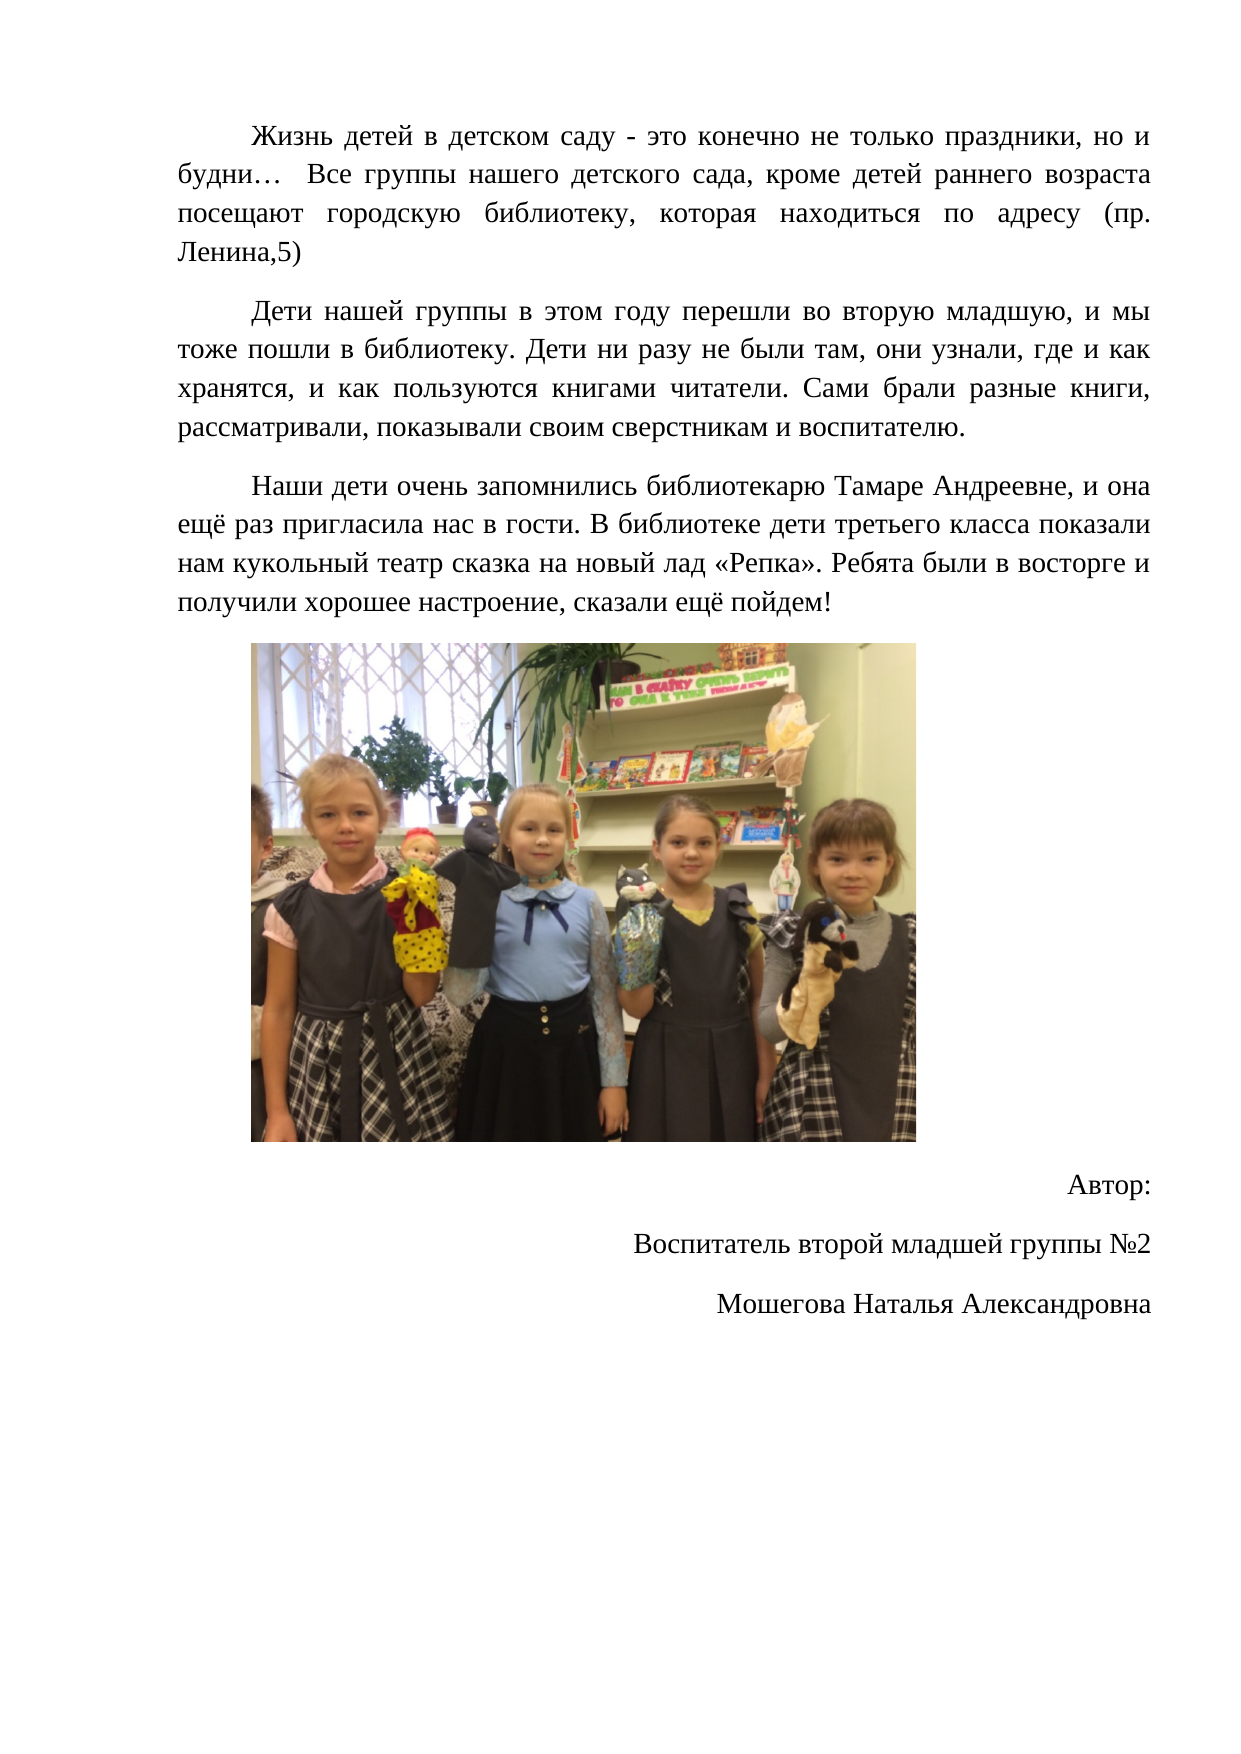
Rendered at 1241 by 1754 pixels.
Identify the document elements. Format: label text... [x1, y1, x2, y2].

text Мошегова Наталья Александровна [177, 1286, 1152, 1319]
text Дети нашей группы в этом году перешли во вторую младшую, и мы тоже пошли в библиотеку. Дети ни разу не были там, они узнали, где и как хранятся, и как пользуются книгами читатели. Сами брали разные книги, рассматривали, показывали своим сверстникам и воспитателю. [177, 293, 1152, 442]
text Наши дети очень запомнились библиотекарю Тамаре Андреевне, и она ещё раз пригласила нас в гости. В библиотеке дети третьего класса показали нам кукольный театр сказка на новый лад «Репка». Ребята были в восторге и получили хорошее настроение, сказали ещё пойдем! [177, 468, 1152, 617]
text Автор: [177, 1167, 1152, 1201]
text Жизнь детей в детском саду - это конечно не только праздники, но и будни… Все группы нашего детского сада, кроме детей раннего возраста посещают городскую библиотеку, которая находиться по адресу (пр. Ленина,5) [177, 118, 1152, 267]
picture [251, 643, 917, 1142]
text Воспитатель второй младшей группы №2 [177, 1226, 1152, 1260]
